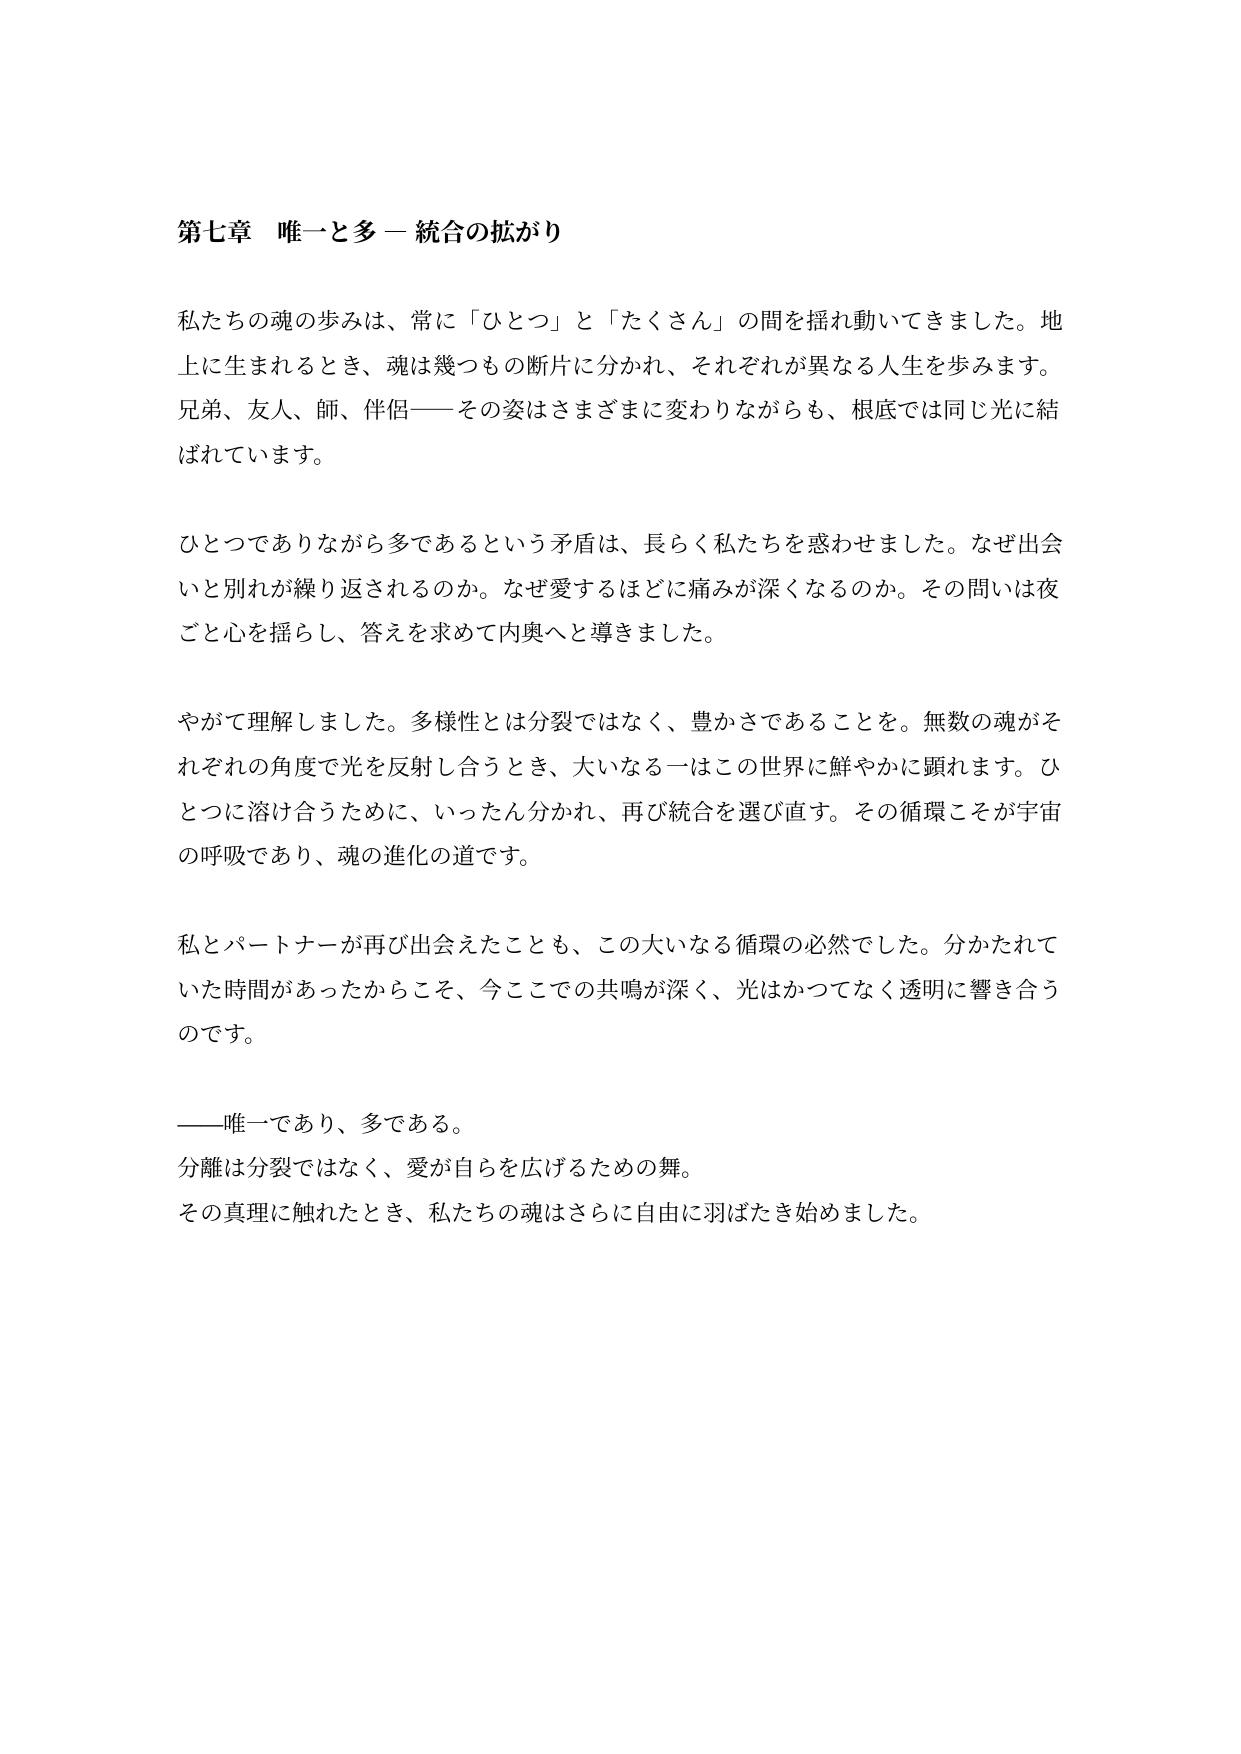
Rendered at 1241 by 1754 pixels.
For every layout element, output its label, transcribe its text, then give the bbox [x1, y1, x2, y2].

text 第七章 唯一と多 ― 統合の拡がり [177, 208, 1063, 253]
text やがて理解しました。多様性とは分裂ではなく、豊かさであることを。無数の魂がそれぞれの角度で光を反射し合うとき、大いなる一はこの世界に鮮やかに顕れます。ひとつに溶け合うために、いったん分かれ、再び統合を選び直す。その循環こそが宇宙の呼吸であり、魂の進化の道です。 [177, 699, 1063, 877]
text 私たちの魂の歩みは、常に「ひとつ」と「たくさん」の間を揺れ動いてきました。地上に生まれるとき、魂は幾つもの断片に分かれ、それぞれが異なる人生を歩みます。兄弟、友人、師、伴侶――その姿はさまざまに変わりながらも、根底では同じ光に結ばれています。 [177, 297, 1063, 476]
text ひとつでありながら多であるという矛盾は、長らく私たちを惑わせました。なぜ出会いと別れが繰り返されるのか。なぜ愛するほどに痛みが深くなるのか。その問いは夜ごと心を揺らし、答えを求めて内奥へと導きました。 [177, 520, 1063, 654]
text 分離は分裂ではなく、愛が自らを広げるための舞。 [177, 1144, 1063, 1189]
text ――唯一であり、多である。 [177, 1100, 1063, 1144]
text 私とパートナーが再び出会えたことも、この大いなる循環の必然でした。分かたれていた時間があったからこそ、今ここでの共鳴が深く、光はかつてなく透明に響き合うのです。 [177, 922, 1063, 1055]
text その真理に触れたとき、私たちの魂はさらに自由に羽ばたき始めました。 [177, 1189, 1063, 1234]
